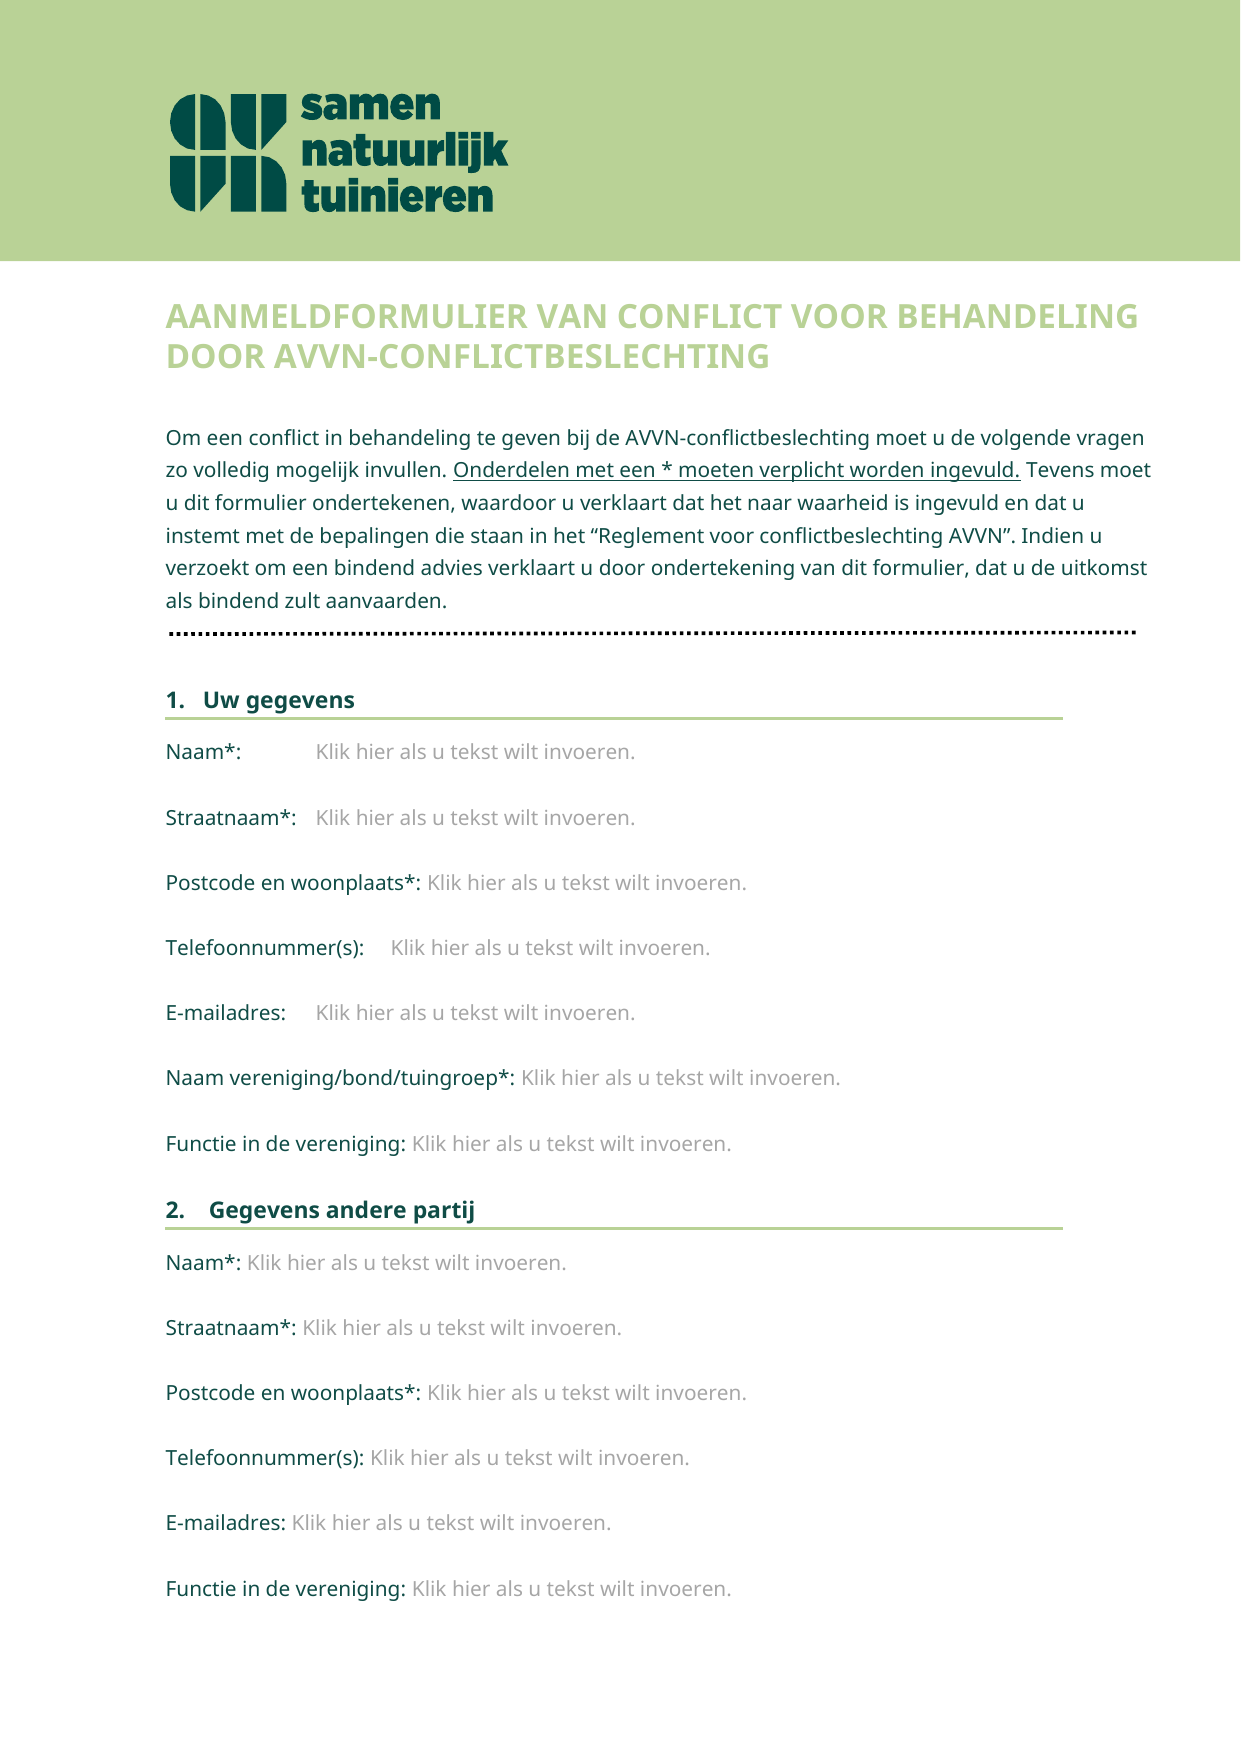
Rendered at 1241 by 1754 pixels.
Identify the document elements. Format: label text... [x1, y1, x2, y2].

text Functie in de vereniging: [165, 1574, 1152, 1602]
text Straatnaam*: [165, 1313, 1152, 1341]
text E-mailadres: [165, 1508, 1152, 1537]
text Telefoonnummer(s): [165, 933, 1152, 962]
text Postcode en woonplaats*: [165, 1378, 1152, 1406]
text Uw gegevens [165, 684, 1063, 717]
text Gegevens andere partij [165, 1194, 1063, 1227]
text Telefoonnummer(s): [165, 1443, 1152, 1472]
text Postcode en woonplaats*: [165, 868, 1152, 896]
text Naam*: [165, 737, 1152, 766]
text Naam*: [165, 1248, 1152, 1276]
text Functie in de vereniging: [165, 1129, 1152, 1157]
text Om een conflict in behandeling te geven bij de AVVN-conflictbeslechting moet u de volgende vragen zo volledig mogelijk invullen. Onderdelen met een * moeten verplicht worden ingevuld. Tevens moet u dit formulier ondertekenen, waardoor u verklaart dat het naar waarheid is ingevuld en dat u instemt met de bepalingen die staan in het “Reglement voor conflictbeslechting AVVN”. Indien u verzoekt om een bindend advies verklaart u door ondertekening van dit formulier, dat u de uitkomst als bindend zult aanvaarden. [165, 423, 1152, 614]
text E-mailadres: [165, 998, 1152, 1027]
subtitle AANMELDFORMULIER VAN CONFLICT VOOR BEHANDELING DOOR AVVN-CONFLICTBESLECHTING [165, 295, 1152, 378]
text Straatnaam*: [165, 803, 1152, 831]
text Naam vereniging/bond/tuingroep*: [165, 1063, 1152, 1092]
